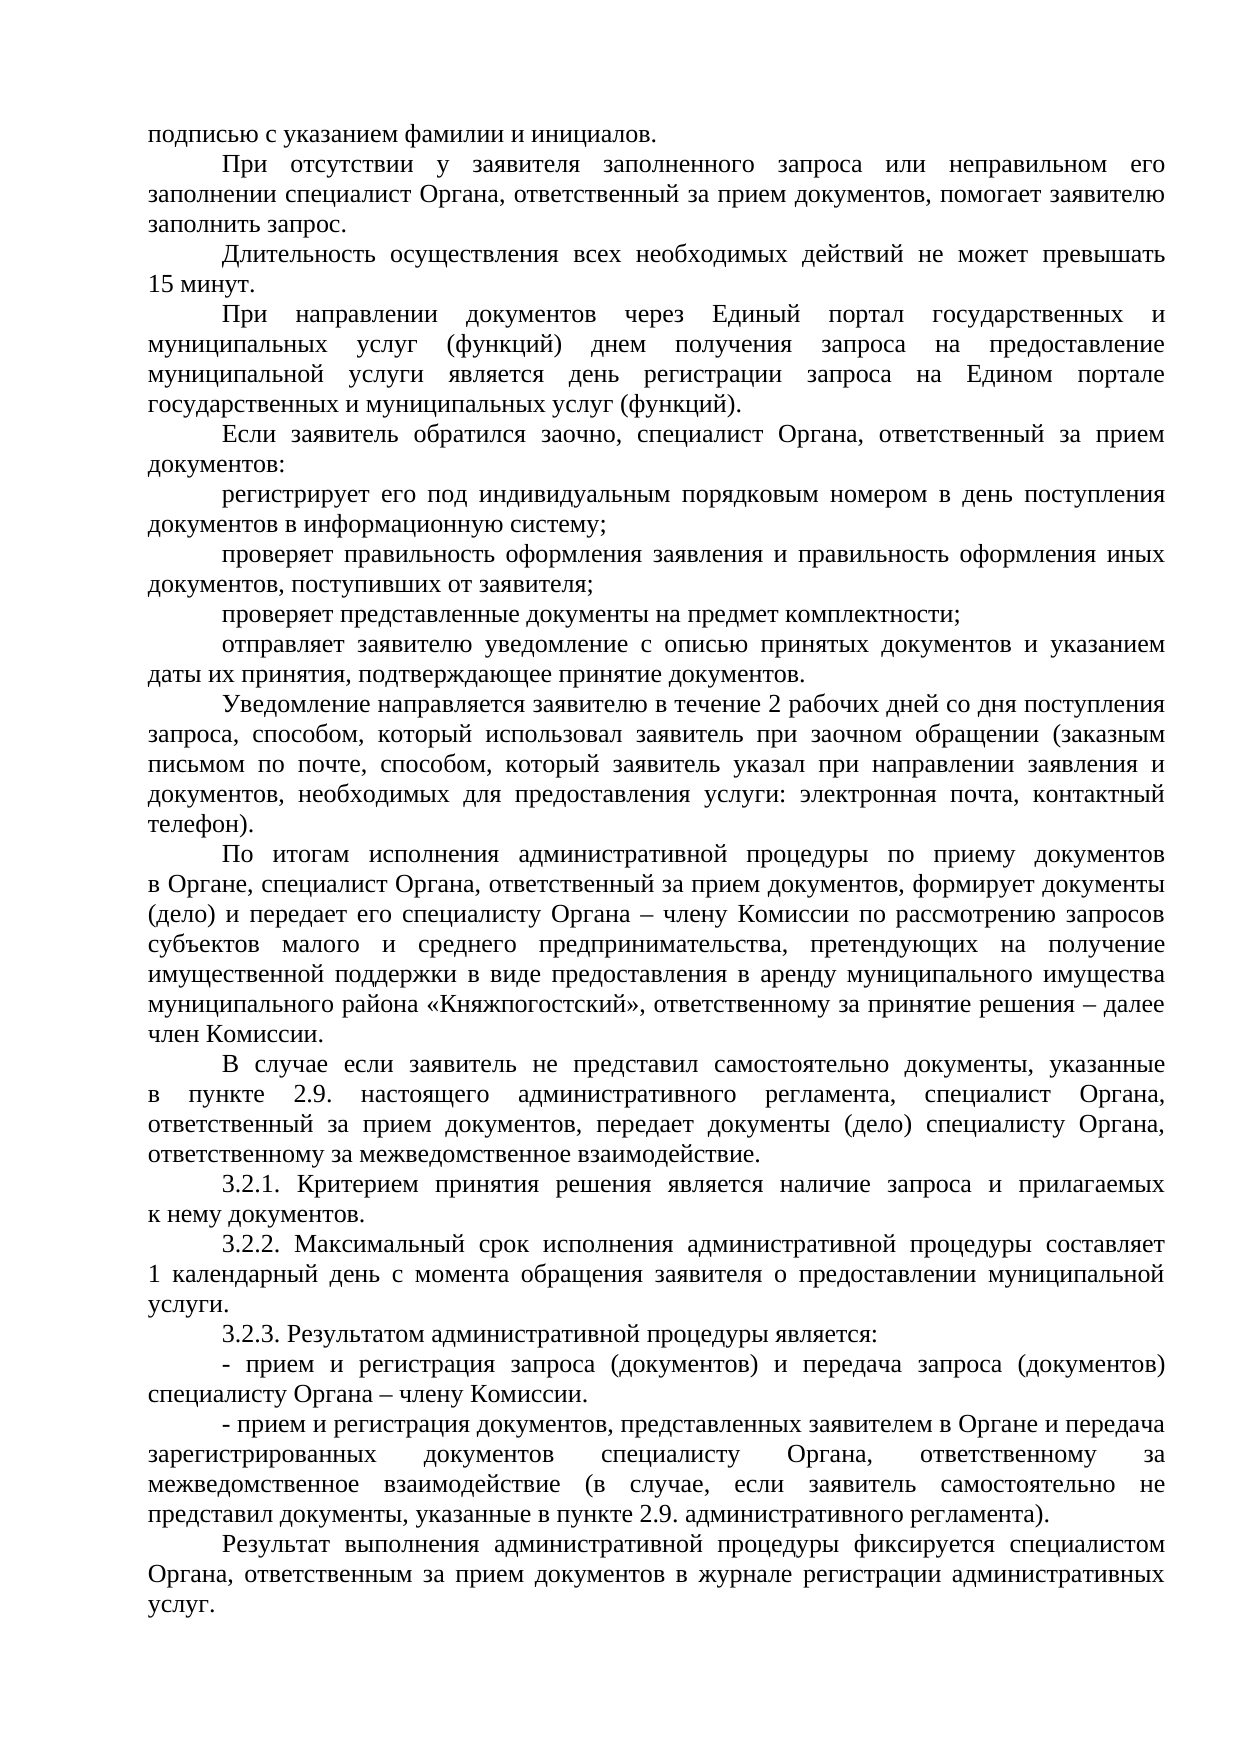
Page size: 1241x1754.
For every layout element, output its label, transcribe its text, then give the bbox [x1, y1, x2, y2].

text Уведомление направляется заявителю в течение 2 рабочих дней со дня поступления запроса, способом, который использовал заявитель при заочном обращении (заказным письмом по почте, способом, который заявитель указал при направлении заявления и документов, необходимых для предоставления услуги: электронная почта, контактный телефон). [148, 688, 1166, 838]
text Длительность осуществления всех необходимых действий не может превышать 15 минут. [148, 238, 1166, 298]
text - прием и регистрация документов, представленных заявителем в Органе и передача зарегистрированных документов специалисту Органа, ответственному за межведомственное взаимодействие (в случае, если заявитель самостоятельно не представил документы, указанные в пункте 2.9. административного регламента). [148, 1408, 1166, 1528]
text 3.2.1. Критерием принятия решения является наличие запроса и прилагаемых к нему документов. [148, 1168, 1166, 1228]
text При отсутствии у заявителя заполненного запроса или неправильном его заполнении специалист Органа, ответственный за прием документов, помогает заявителю заполнить запрос. [148, 148, 1166, 238]
text отправляет заявителю уведомление с описью принятых документов и указанием даты их принятия, подтверждающее принятие документов. [148, 628, 1166, 688]
text При направлении документов через Единый портал государственных и муниципальных услуг (функций) днем получения запроса на предоставление муниципальной услуги является день регистрации запроса на Едином портале государственных и муниципальных услуг (функций). [148, 298, 1166, 418]
text регистрирует его под индивидуальным порядковым номером в день поступления документов в информационную систему; [148, 478, 1166, 538]
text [148, 118, 1166, 148]
text По итогам исполнения административной процедуры по приему документов в Органе, специалист Органа, ответственный за прием документов, формирует документы (дело) и передает его специалисту Органа – члену Комиссии по рассмотрению запросов субъектов малого и среднего предпринимательства, претендующих на получение имущественной поддержки в виде предоставления в аренду муниципального имущества муниципального района «Княжпогостский», ответственному за принятие решения – далее член Комиссии. [148, 838, 1166, 1048]
text В случае если заявитель не представил самостоятельно документы, указанные в пункте 2.9. настоящего административного регламента, специалист Органа, ответственный за прием документов, передает документы (дело) специалисту Органа, ответственному за межведомственное взаимодействие. [148, 1048, 1166, 1168]
text Если заявитель обратился заочно, специалист Органа, ответственный за прием документов: [148, 418, 1166, 478]
text 3.2.2. Максимальный срок исполнения административной процедуры составляет 1 календарный день с момента обращения заявителя о предоставлении муниципальной услуги. [148, 1228, 1166, 1318]
text 3.2.3. Результатом административной процедуры является: [148, 1318, 1166, 1348]
text Результат выполнения административной процедуры фиксируется специалистом Органа, ответственным за прием документов в журнале регистрации административных услуг. [148, 1528, 1166, 1618]
text - прием и регистрация запроса (документов) и передача запроса (документов) специалисту Органа – члену Комиссии. [148, 1348, 1166, 1408]
text проверяет представленные документы на предмет комплектности; [148, 598, 1166, 628]
text проверяет правильность оформления заявления и правильность оформления иных документов, поступивших от заявителя; [148, 538, 1166, 598]
